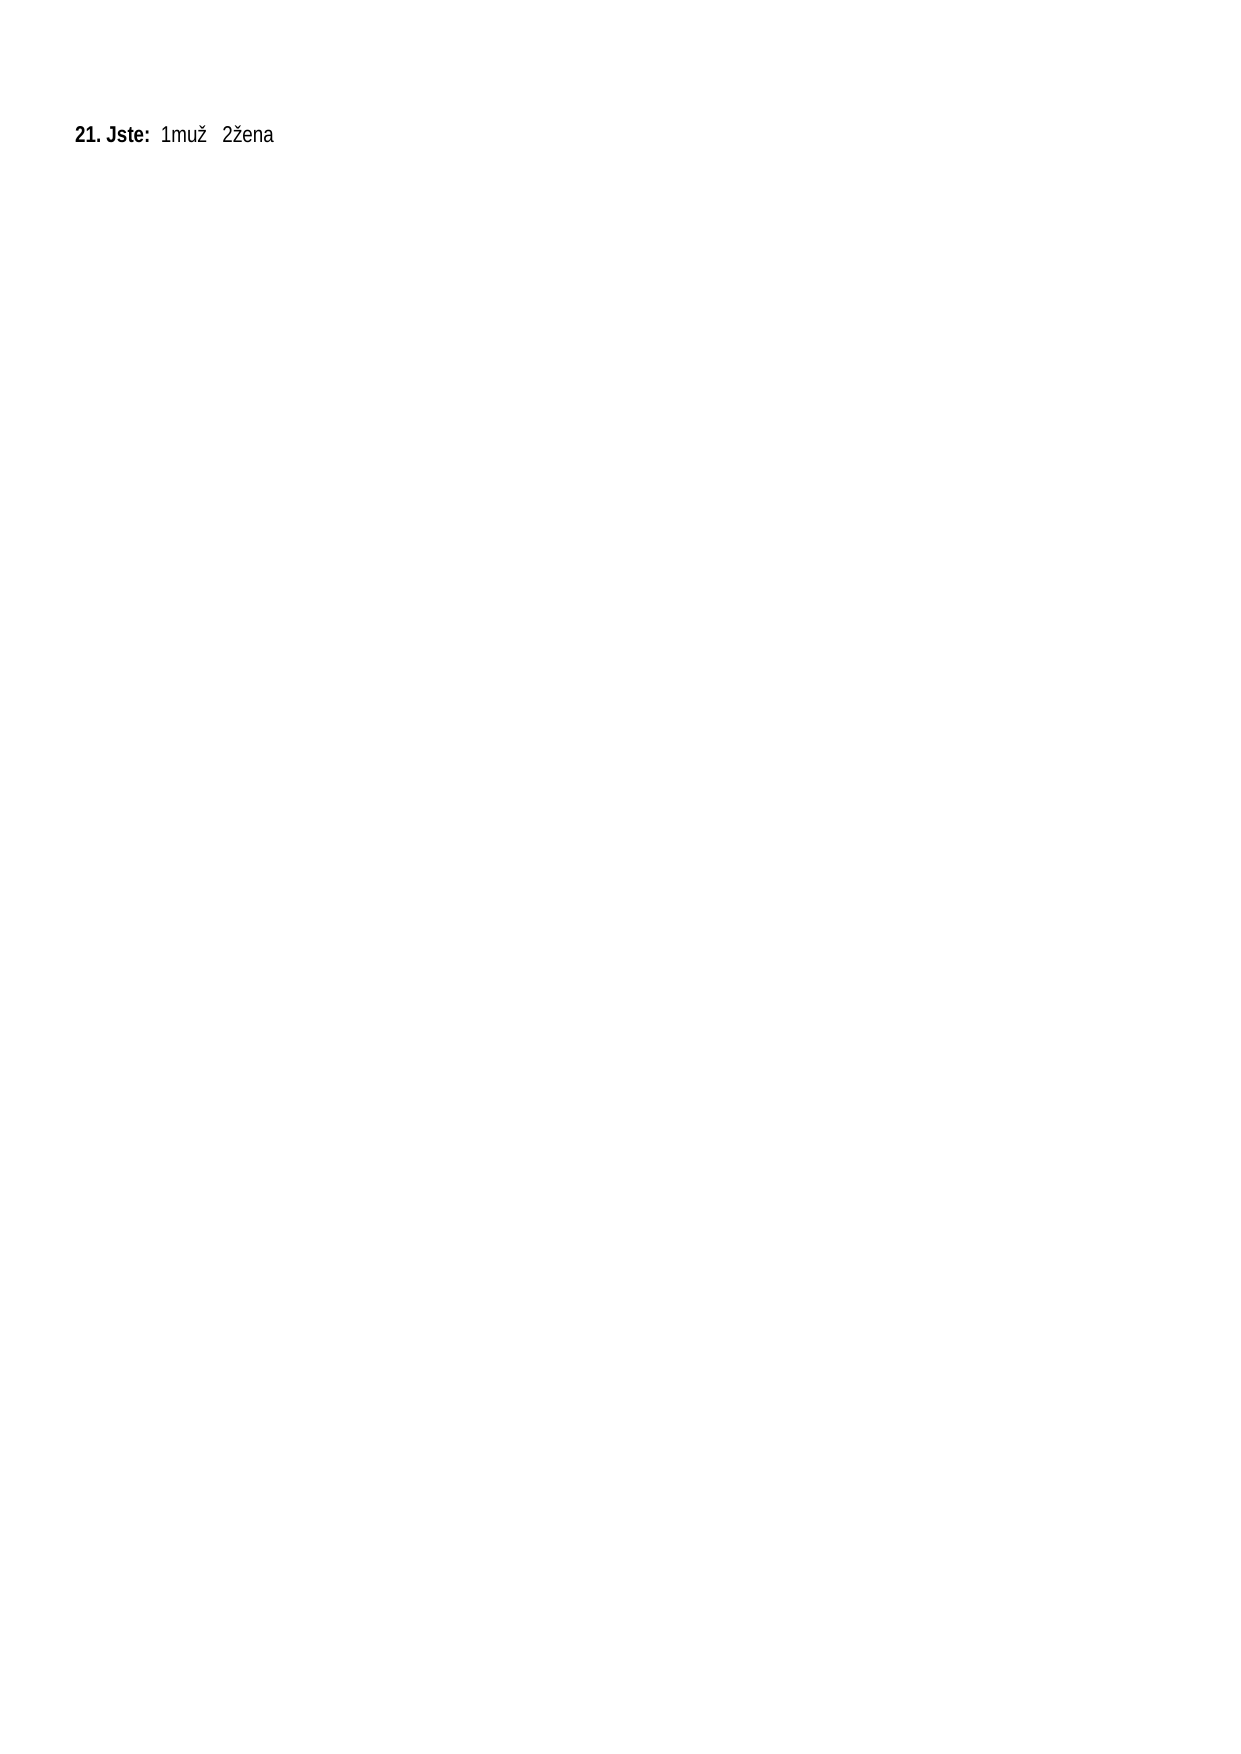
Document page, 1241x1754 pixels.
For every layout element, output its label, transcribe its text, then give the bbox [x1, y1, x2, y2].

text 21. Jste: 1muž 2žena [75, 121, 605, 147]
